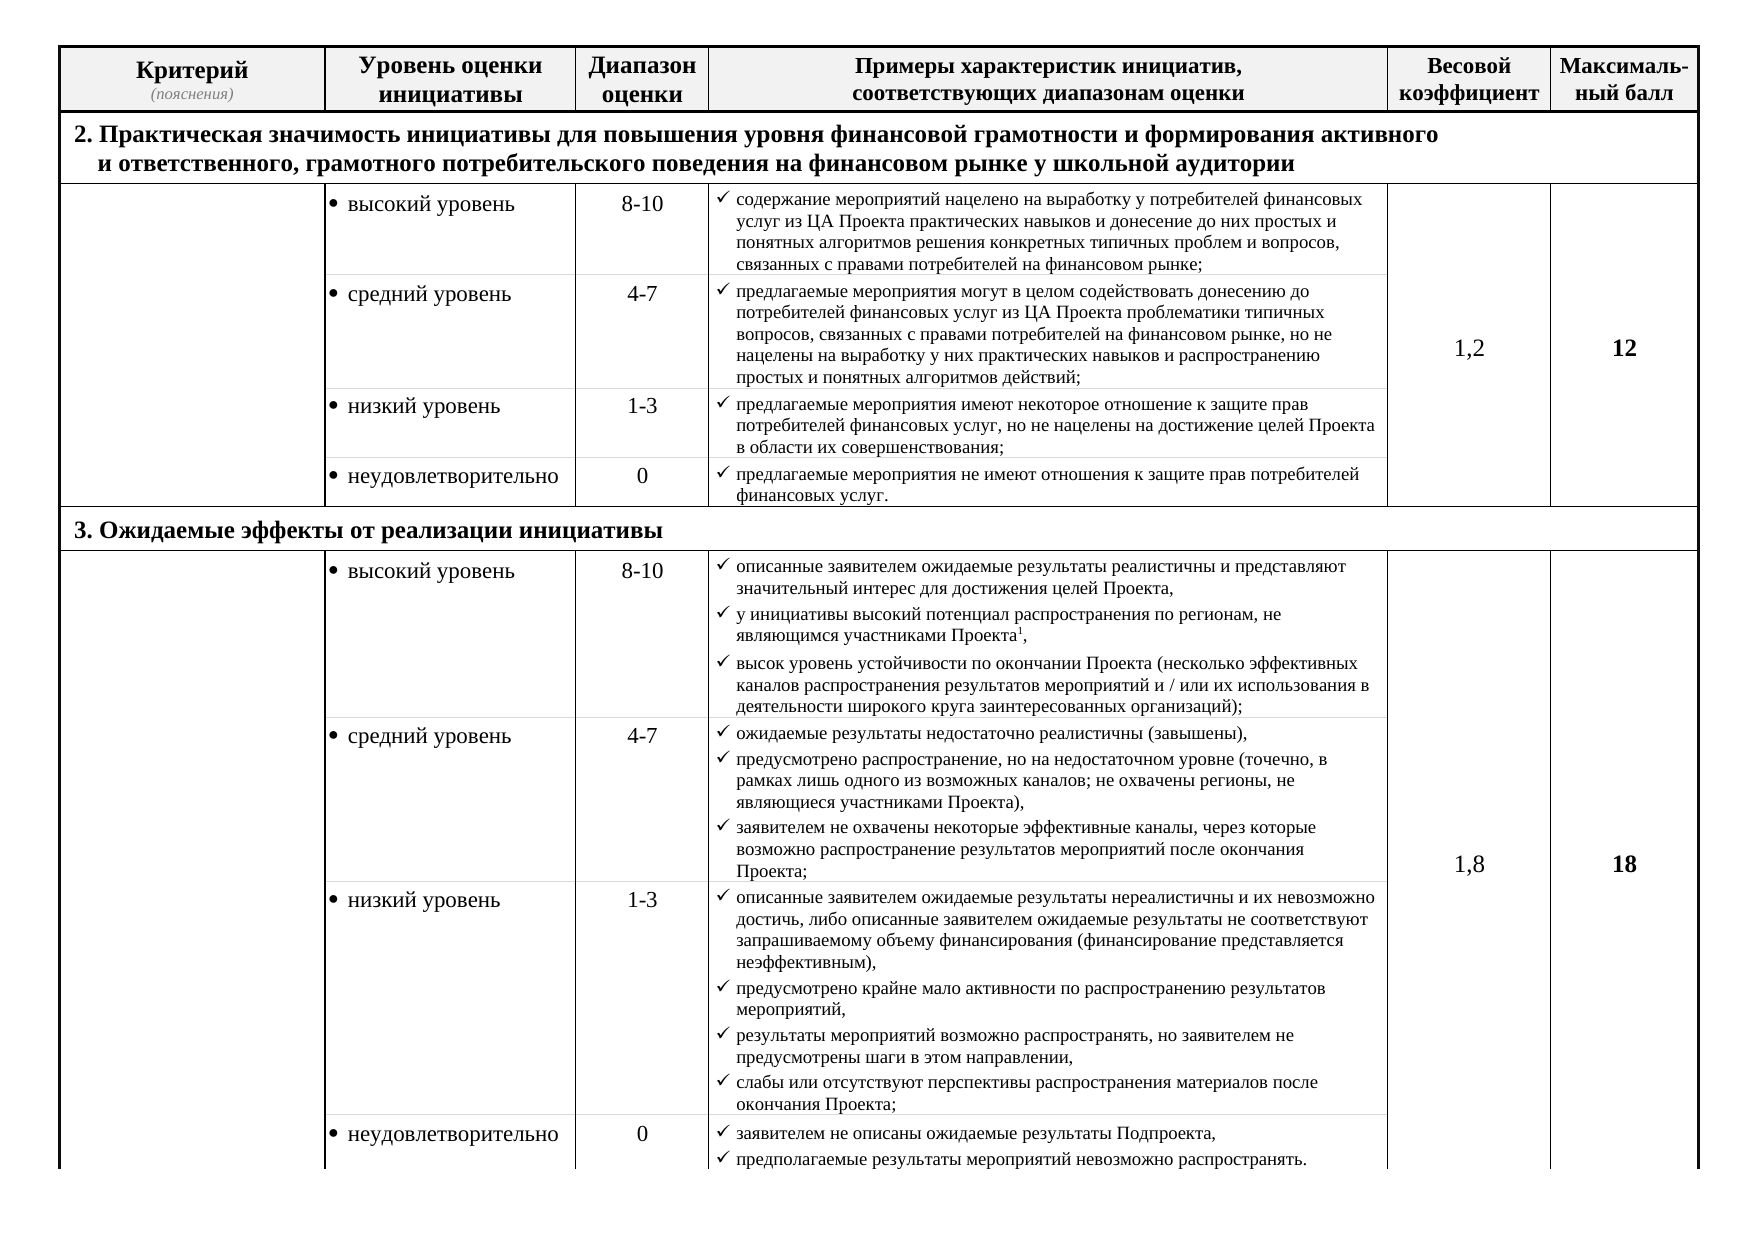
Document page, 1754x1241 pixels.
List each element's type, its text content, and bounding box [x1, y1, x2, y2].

table_cell 4-7 [576, 718, 708, 881]
table_cell 8-10 [576, 551, 708, 717]
table_header Уровень оценки инициативы [326, 48, 575, 110]
table_cell предлагаемые мероприятия имеют некоторое отношение к защите прав потребителей финансовых услуг, но не нацелены на достижение целей Проекта в области их совершенствования; [709, 389, 1387, 457]
table_header Примеры характеристик инициатив, соответствующих диапазонам оценки [709, 48, 1387, 110]
table_cell низкий уровень [326, 882, 575, 1114]
table_cell 3. Ожидаемые эффекты от реализации инициативы [61, 507, 1697, 550]
table_cell [61, 184, 324, 506]
table_cell 8-10 [576, 184, 708, 274]
table_cell 4-7 [576, 275, 708, 387]
table_cell описанные заявителем ожидаемые результаты реалистичны и представляют значительный интерес для достижения целей Проекта, у инициативы высокий потенциал распространения по регионам, не являющимся участниками Проекта1, высок уровень устойчивости по окончании Проекта (несколько эффективных каналов распространения результатов мероприятий и / или их использования в деятельности широкого круга заинтересованных организаций); [709, 551, 1387, 717]
table_cell ожидаемые результаты недостаточно реалистичны (завышены), предусмотрено распространение, но на недостаточном уровне (точечно, в рамках лишь одного из возможных каналов; не охвачены регионы, не являющиеся участниками Проекта), заявителем не охвачены некоторые эффективные каналы, через которые возможно распространение результатов мероприятий после окончания Проекта; [709, 718, 1387, 881]
table_cell средний уровень [326, 718, 575, 881]
table_header Максималь-ный балл [1551, 48, 1697, 110]
table_cell 2. Практическая значимость инициативы для повышения уровня финансовой грамотности и формирования активного и ответственного, грамотного потребительского поведения на финансовом рынке у школьной аудитории [61, 113, 1697, 183]
table_cell неудовлетворительно [326, 1115, 575, 1169]
table_cell заявителем не описаны ожидаемые результаты Подпроекта, предполагаемые результаты мероприятий невозможно распространять. [709, 1115, 1387, 1169]
table_cell 12 [1551, 184, 1697, 506]
table_cell неудовлетворительно [326, 458, 575, 506]
table_cell предлагаемые мероприятия могут в целом содействовать донесению до потребителей финансовых услуг из ЦА Проекта проблематики типичных вопросов, связанных с правами потребителей на финансовом рынке, но не нацелены на выработку у них практических навыков и распространению простых и понятных алгоритмов действий; [709, 275, 1387, 387]
table_cell высокий уровень [326, 184, 575, 274]
table_cell 18 [1551, 551, 1697, 1169]
table_header Весовой коэффициент [1388, 48, 1550, 110]
table_cell 1-3 [576, 882, 708, 1114]
table_header Диапазон оценки [576, 48, 708, 110]
table_header Критерий (пояснения) [61, 48, 324, 110]
table_cell содержание мероприятий нацелено на выработку у потребителей финансовых услуг из ЦА Проекта практических навыков и донесение до них простых и понятных алгоритмов решения конкретных типичных проблем и вопросов, связанных с правами потребителей на финансовом рынке; [709, 184, 1387, 274]
table_cell 1-3 [576, 389, 708, 457]
table_cell высокий уровень [326, 551, 575, 717]
table_cell предлагаемые мероприятия не имеют отношения к защите прав потребителей финансовых услуг. [709, 458, 1387, 506]
table_cell 1,8 [1388, 551, 1550, 1169]
table_cell [61, 551, 324, 1169]
table_cell 1,2 [1388, 184, 1550, 506]
table_cell 0 [576, 1115, 708, 1169]
table_cell средний уровень [326, 275, 575, 387]
table_cell низкий уровень [326, 389, 575, 457]
table_cell описанные заявителем ожидаемые результаты нереалистичны и их невозможно достичь, либо описанные заявителем ожидаемые результаты не соответствуют запрашиваемому объему финансирования (финансирование представляется неэффективным), предусмотрено крайне мало активности по распространению результатов мероприятий, результаты мероприятий возможно распространять, но заявителем не предусмотрены шаги в этом направлении, слабы или отсутствуют перспективы распространения материалов после окончания Проекта; [709, 882, 1387, 1114]
table_cell 0 [576, 458, 708, 506]
